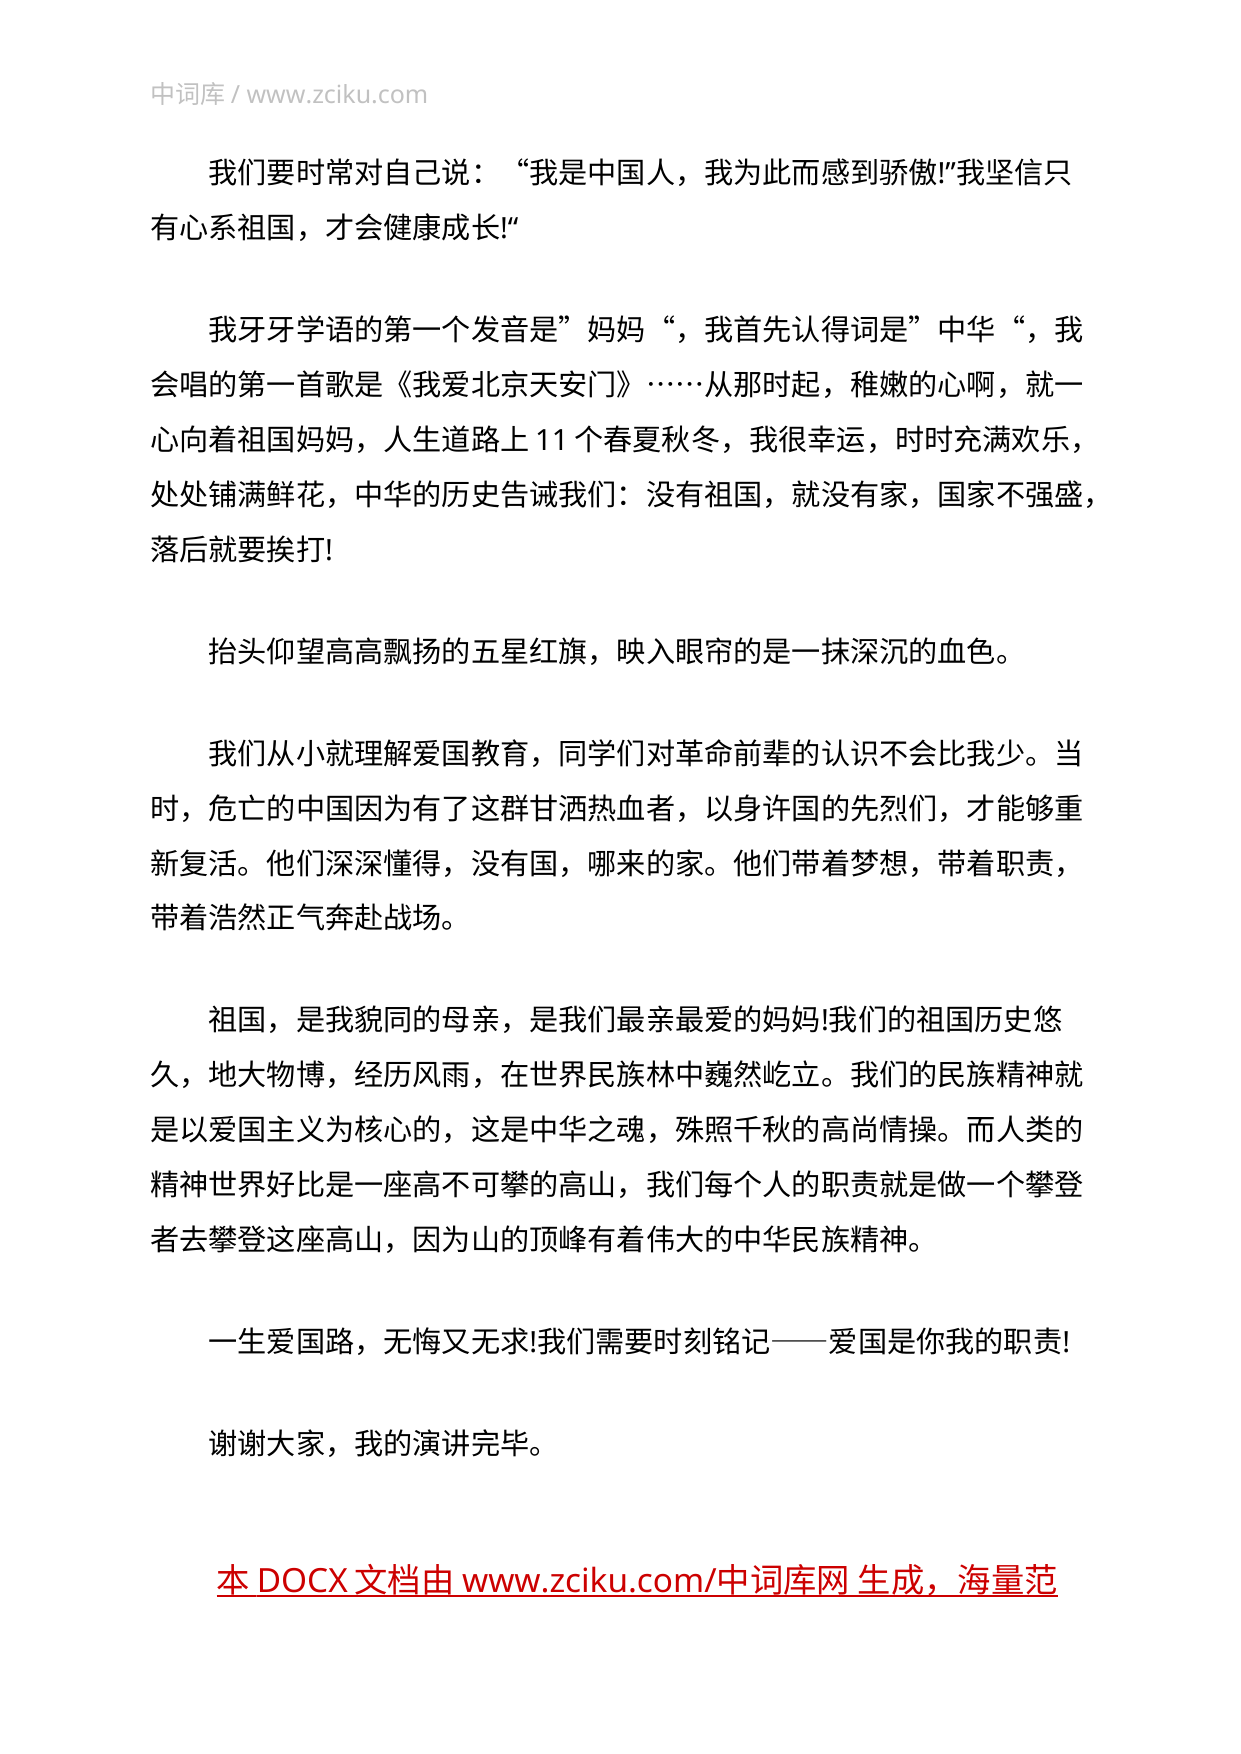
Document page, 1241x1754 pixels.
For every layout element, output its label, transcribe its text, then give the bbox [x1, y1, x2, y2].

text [150, 1553, 1090, 1602]
text 我们从小就理解爱国教育，同学们对革命前辈的认识不会比我少。当时，危亡的中国因为有了这群甘洒热血者，以身许国的先烈们，才能够重新复活。他们深深懂得，没有国，哪来的家。他们带着梦想，带着职责，带着浩然正气奔赴战场。 [150, 730, 1090, 937]
text 我牙牙学语的第一个发音是”妈妈“，我首先认得词是”中华“，我会唱的第一首歌是《我爱北京天安门》……从那时起，稚嫩的心啊，就一心向着祖国妈妈，人生道路上11个春夏秋冬，我很幸运，时时充满欢乐，处处铺满鲜花，中华的历史告诫我们：没有祖国，就没有家，国家不强盛，落后就要挨打! [150, 307, 1090, 569]
text 谢谢大家，我的演讲完毕。 [150, 1420, 1090, 1463]
text 我们要时常对自己说：“我是中国人，我为此而感到骄傲!”我坚信只有心系祖国，才会健康成长!“ [150, 150, 1090, 247]
text 祖国，是我貌同的母亲，是我们最亲最爱的妈妈!我们的祖国历史悠久，地大物博，经历风雨，在世界民族林中巍然屹立。我们的民族精神就是以爱国主义为核心的，这是中华之魂，殊照千秋的高尚情操。而人类的精神世界好比是一座高不可攀的高山，我们每个人的职责就是做一个攀登者去攀登这座高山，因为山的顶峰有着伟大的中华民族精神。 [150, 997, 1090, 1259]
text 抬头仰望高高飘扬的五星红旗，映入眼帘的是一抹深沉的血色。 [150, 629, 1090, 671]
text 一生爱国路，无悔又无求!我们需要时刻铭记——爱国是你我的职责! [150, 1318, 1090, 1361]
